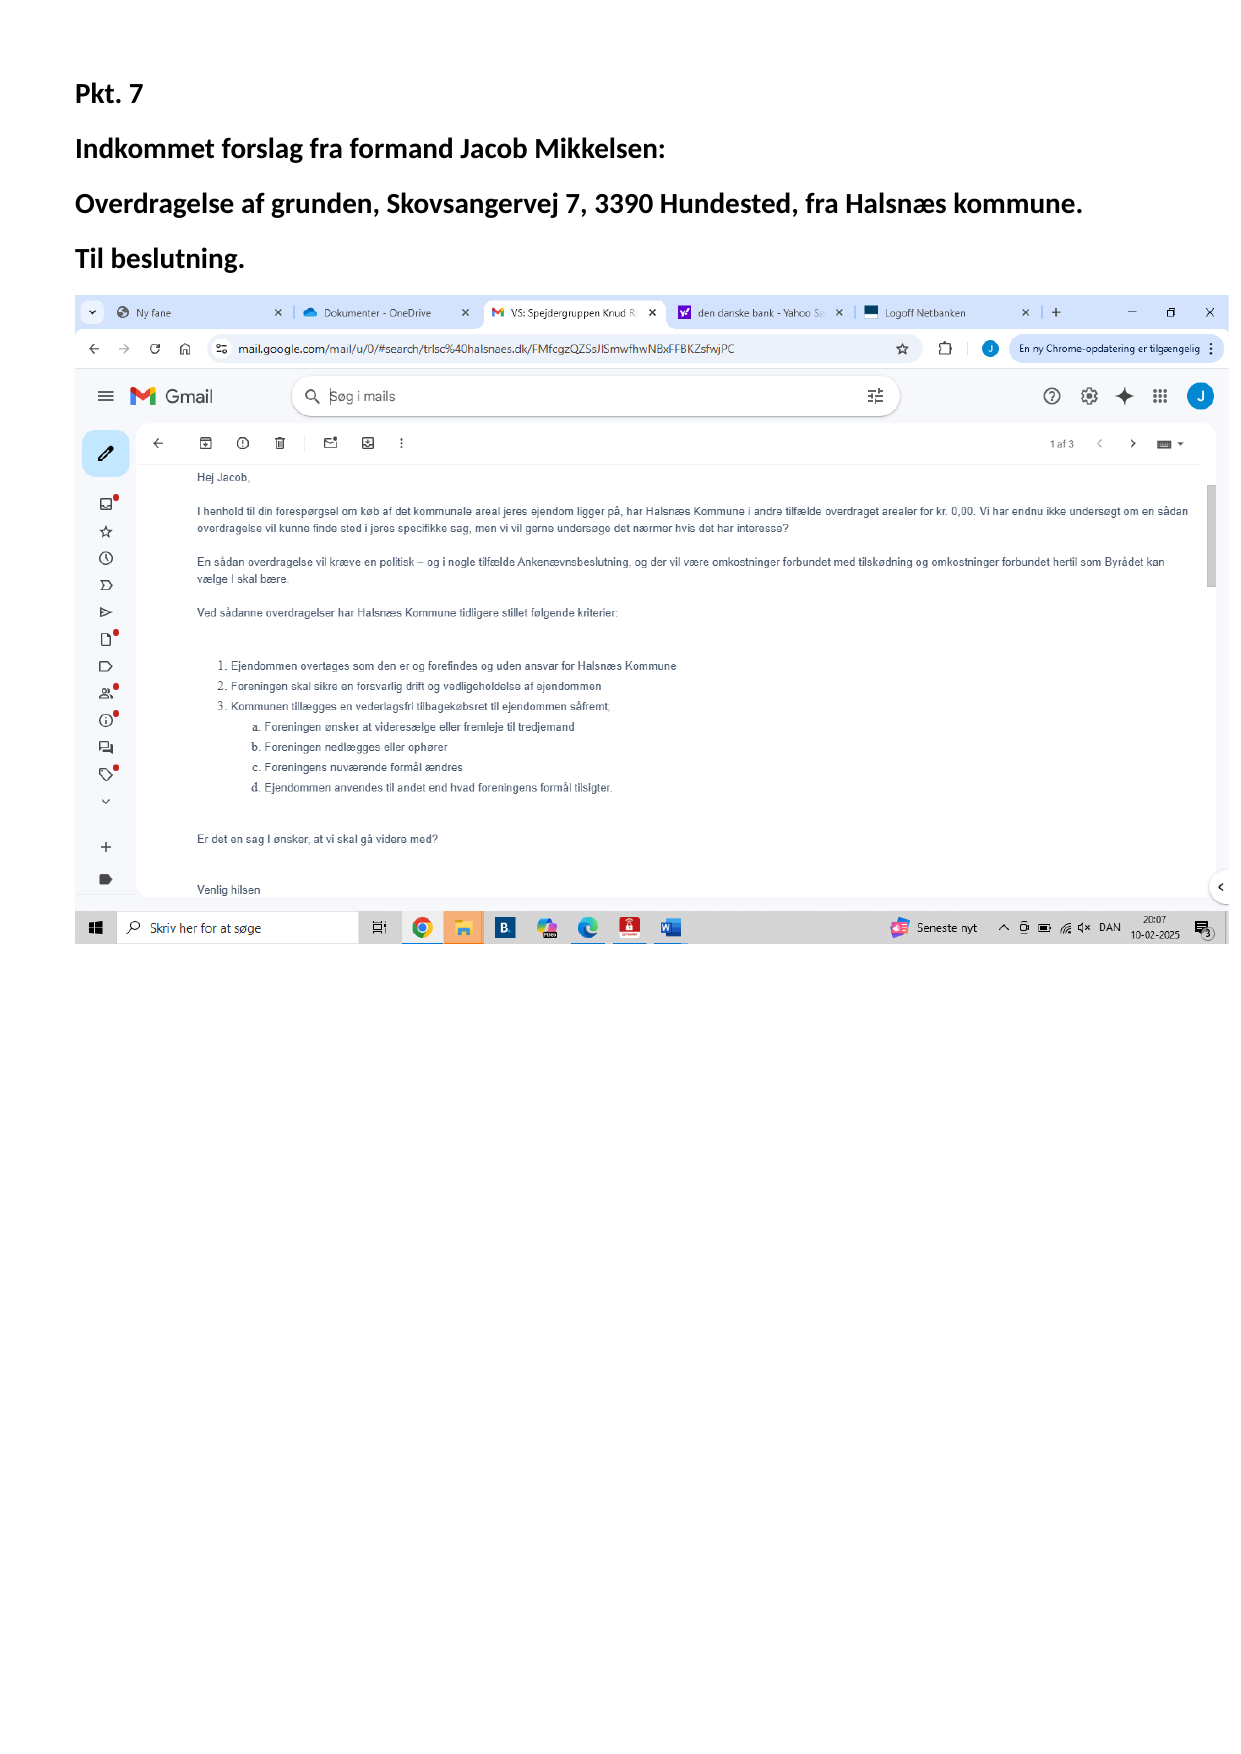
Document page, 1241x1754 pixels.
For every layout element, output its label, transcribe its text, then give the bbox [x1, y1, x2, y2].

text Overdragelse af grunden, Skovsangervej 7, 3390 Hundested, fra Halsnæs kommune. [75, 185, 1165, 221]
text Pkt. 7 [75, 75, 1165, 111]
text Til beslutning. [75, 240, 1165, 276]
text Indkommet forslag fra formand Jacob Mikkelsen: [75, 130, 1165, 166]
picture [75, 295, 1229, 944]
